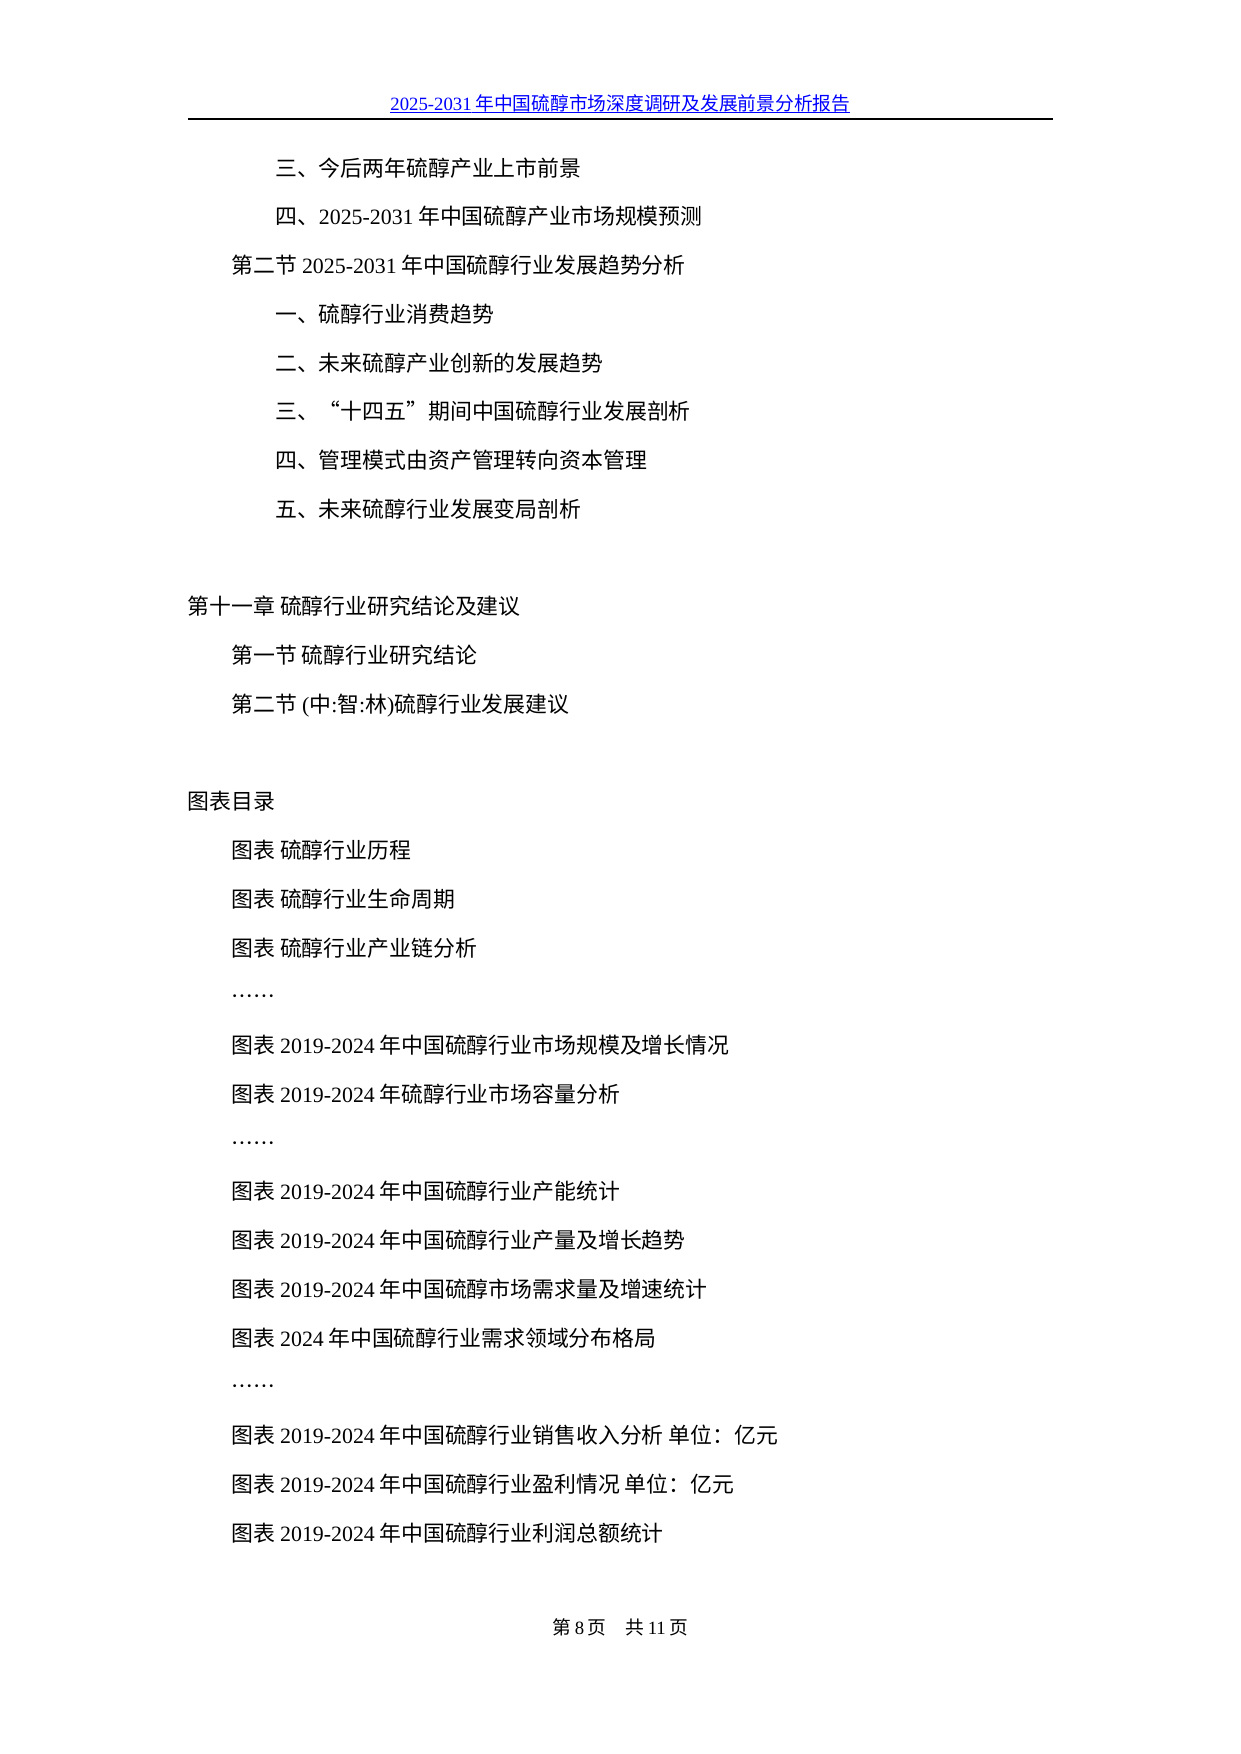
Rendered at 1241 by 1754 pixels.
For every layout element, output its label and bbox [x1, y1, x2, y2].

text [187, 150, 1053, 1548]
